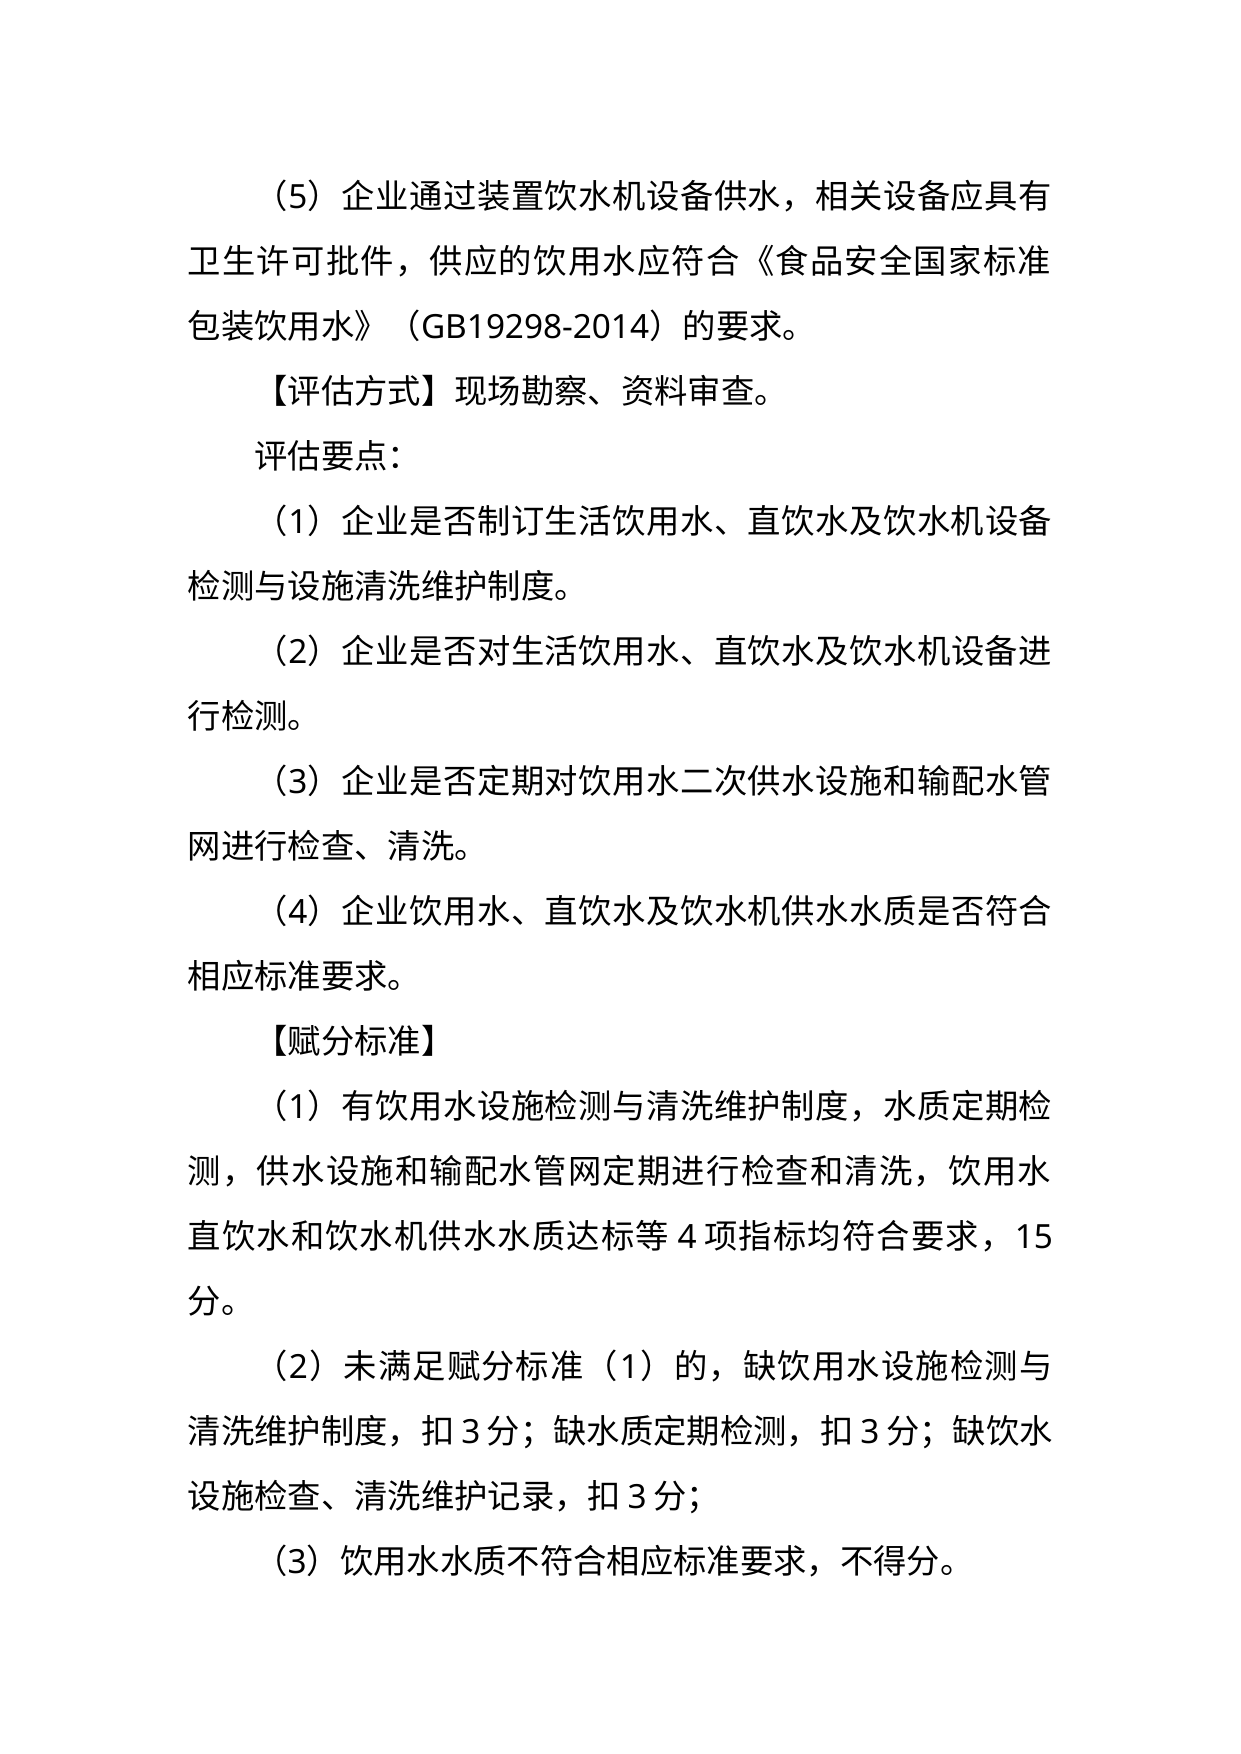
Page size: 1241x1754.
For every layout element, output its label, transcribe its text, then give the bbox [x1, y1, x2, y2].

text 评估要点： [187, 422, 1053, 487]
text （2）企业是否对生活饮用水、直饮水及饮水机设备进行检测。 [187, 617, 1053, 747]
text （5）企业通过装置饮水机设备供水，相关设备应具有卫生许可批件，供应的饮用水应符合《食品安全国家标准包装饮用水》（GB19298-2014）的要求。 [187, 162, 1053, 357]
text （1）有饮用水设施检测与清洗维护制度，水质定期检测，供水设施和输配水管网定期进行检查和清洗，饮用水、直饮水和饮水机供水水质达标等4项指标均符合要求，15分。 [187, 1072, 1053, 1332]
text 【赋分标准】 [187, 1007, 1053, 1072]
text （2）未满足赋分标准（1）的，缺饮用水设施检测与清洗维护制度，扣3分；缺水质定期检测，扣3分；缺饮水设施检查、清洗维护记录，扣3分； [187, 1332, 1053, 1527]
text （4）企业饮用水、直饮水及饮水机供水水质是否符合相应标准要求。 [187, 877, 1053, 1007]
text （1）企业是否制订生活饮用水、直饮水及饮水机设备检测与设施清洗维护制度。 [187, 487, 1053, 617]
text （3）企业是否定期对饮用水二次供水设施和输配水管网进行检查、清洗。 [187, 747, 1053, 877]
text （3）饮用水水质不符合相应标准要求，不得分。 [187, 1527, 1053, 1592]
text 【评估方式】现场勘察、资料审查。 [187, 357, 1053, 422]
